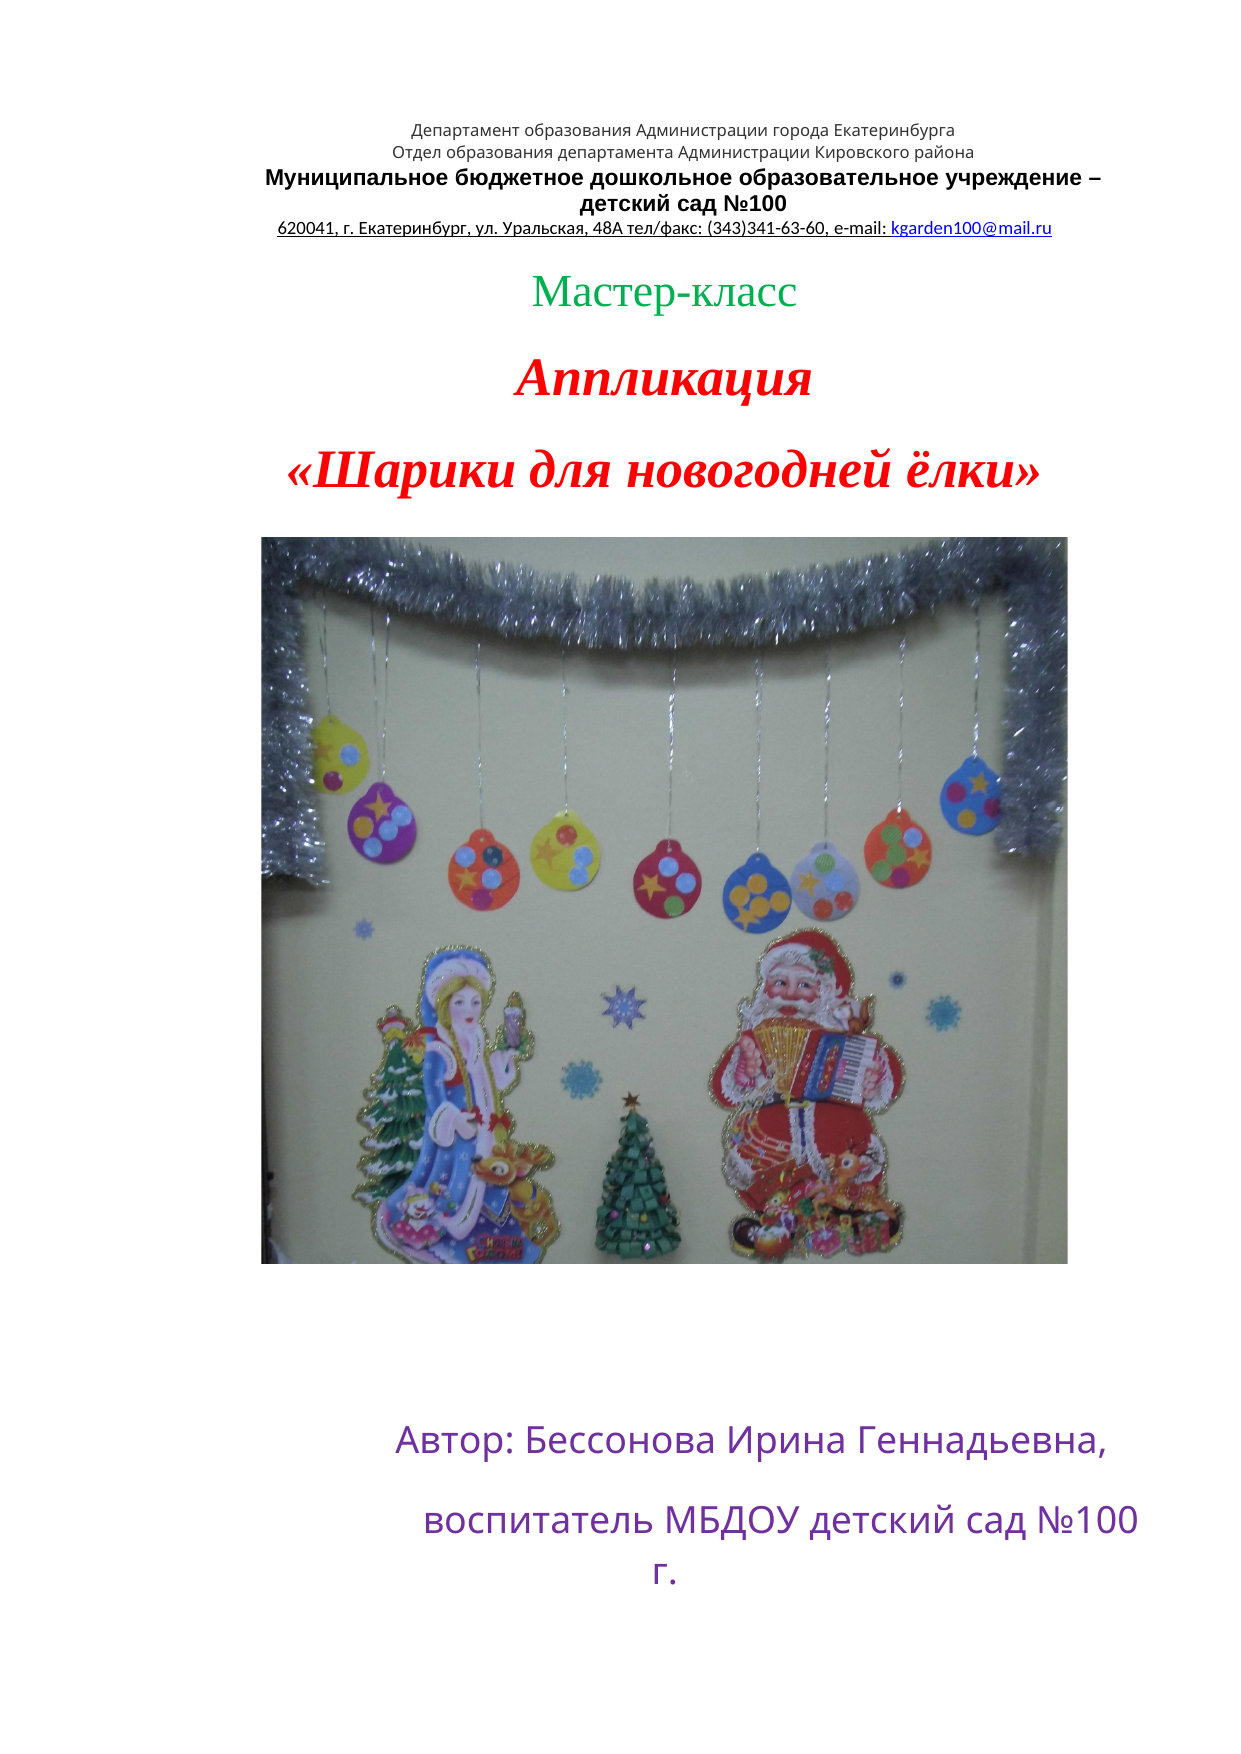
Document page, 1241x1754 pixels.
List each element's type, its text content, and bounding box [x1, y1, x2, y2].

text детский сад №100 [177, 190, 1152, 216]
text 620041, г. Екатеринбург, ул. Уральская, 48А тел/факс: (343)341-63-60, e-mail: kgarden100@mail.ru [177, 216, 1152, 239]
text Департамент образования Администрации города Екатеринбурга [266, 118, 1063, 141]
text Автор: Бессонова Ирина Геннадьевна, [177, 1413, 1152, 1464]
text «Шарики для новогодней ёлки» [177, 437, 1152, 499]
text Мастер-класс [177, 263, 1152, 316]
text Муниципальное бюджетное дошкольное образовательное учреждение – [177, 163, 1152, 190]
text Аппликация [177, 345, 1152, 407]
picture [261, 537, 1068, 1264]
text воспитатель МБДОУ детский сад №100 г. [177, 1493, 1152, 1595]
text Отдел образования департамента Администрации Кировского района [177, 141, 1152, 163]
